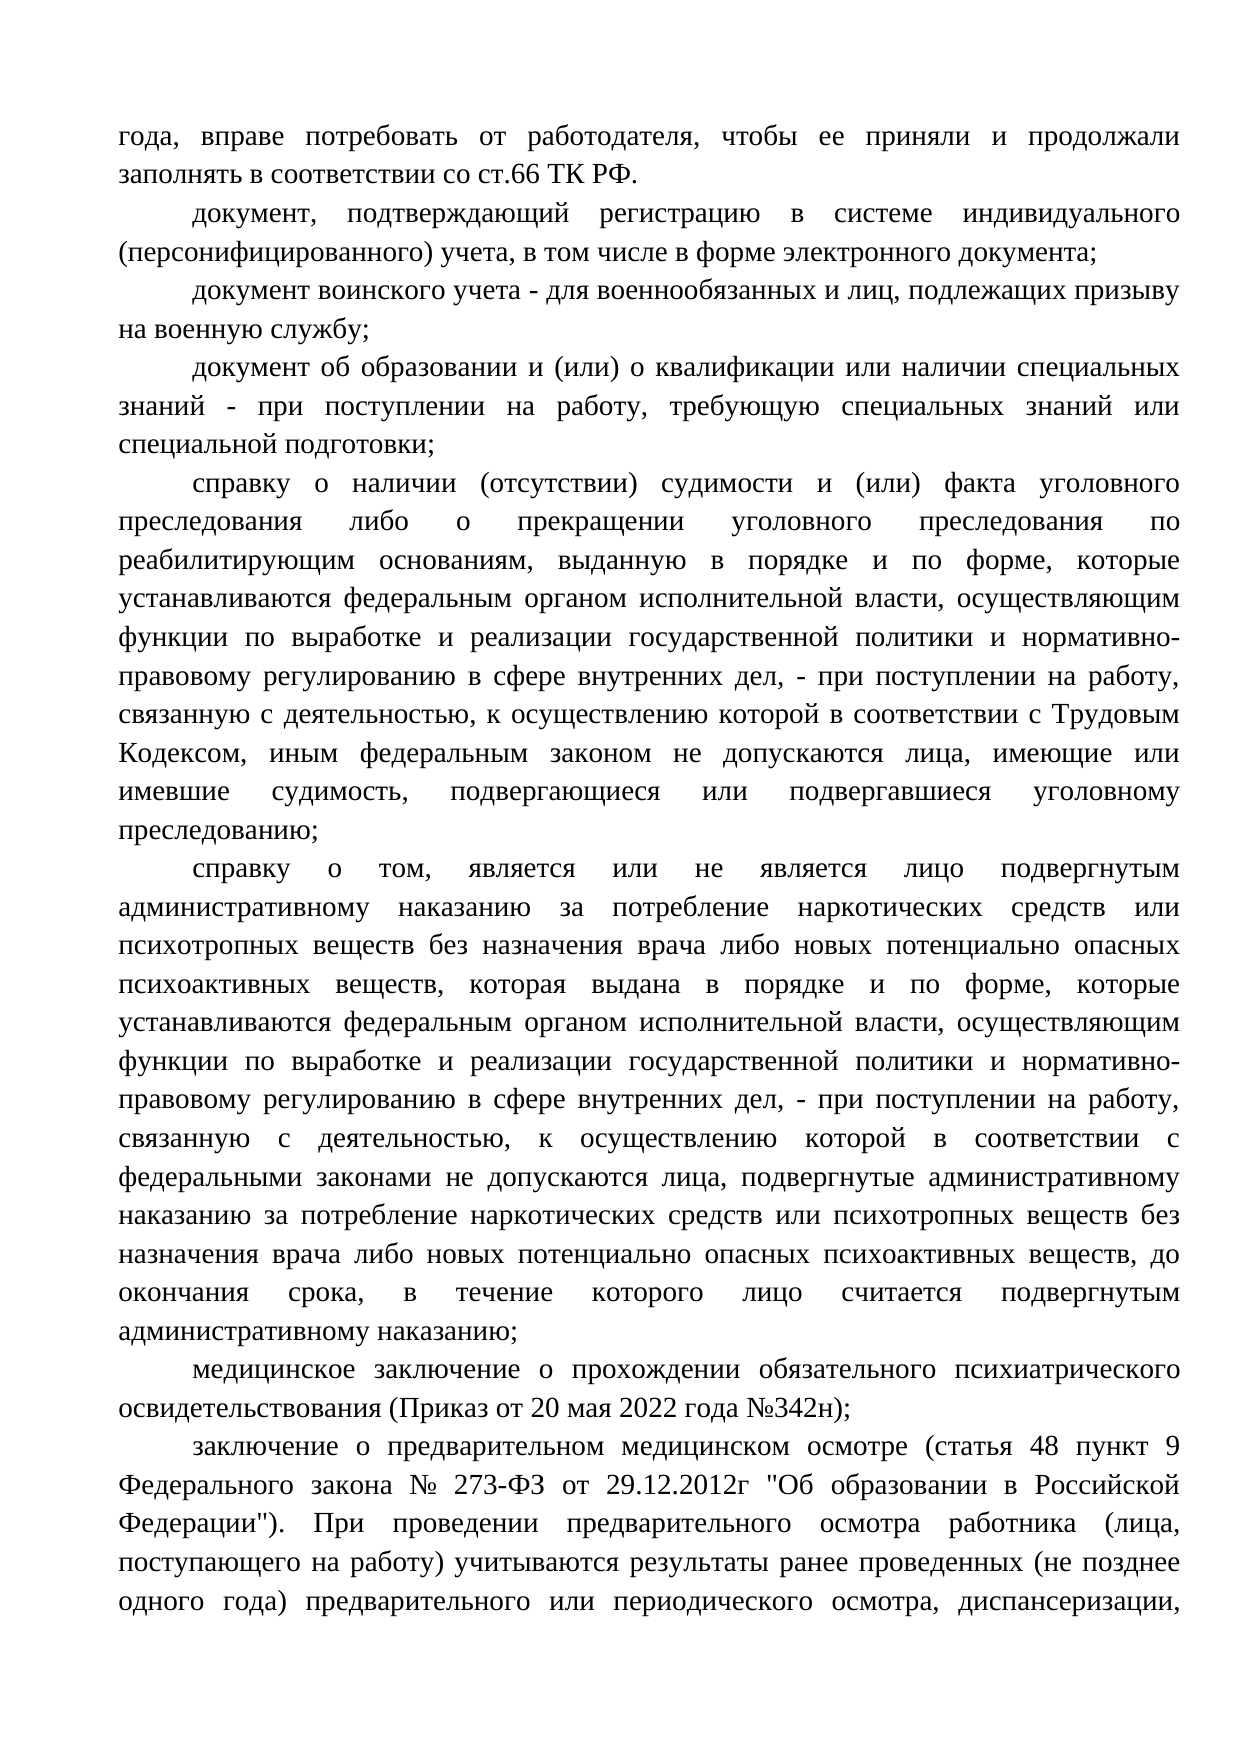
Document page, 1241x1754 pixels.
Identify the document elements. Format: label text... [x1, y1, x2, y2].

text документ воинского учета - для военнообязанных и лиц, подлежащих призыву на военную службу; [118, 272, 1181, 344]
text документ об образовании и (или) о квалификации или наличии специальных знаний - при поступлении на работу, требующую специальных знаний или специальной подготовки; [118, 349, 1181, 460]
text справку о том, является или не является лицо подвергнутым административному наказанию за потребление наркотических средств или психотропных веществ без назначения врача либо новых потенциально опасных психоактивных веществ, которая выдана в порядке и по форме, которые устанавливаются федеральным органом исполнительной власти, осуществляющим функции по выработке и реализации государственной политики и нормативно-правовому регулированию в сфере внутренних дел, - при поступлении на работу, связанную с деятельностью, к осуществлению которой в соответствии с федеральными законами не допускаются лица, подвергнутые административному наказанию за потребление наркотических средств или психотропных веществ без назначения врача либо новых потенциально опасных психоактивных веществ, до окончания срока, в течение которого лицо считается подвергнутым административному наказанию; [118, 850, 1181, 1346]
text документ, подтверждающий регистрацию в системе индивидуального (персонифицированного) учета, в том числе в форме электронного документа; [118, 195, 1181, 267]
text медицинское заключение о прохождении обязательного психиатрического освидетельствования (Приказ от 20 мая 2022 года №342н); [118, 1351, 1181, 1423]
text справку о наличии (отсутствии) судимости и (или) факта уголовного преследования либо о прекращении уголовного преследования по реабилитирующим основаниям, выданную в порядке и по форме, которые устанавливаются федеральным органом исполнительной власти, осуществляющим функции по выработке и реализации государственной политики и нормативно-правовому регулированию в сфере внутренних дел, - при поступлении на работу, связанную с деятельностью, к осуществлению которой в соответствии с Трудовым Кодексом, иным федеральным законом не допускаются лица, имеющие или имевшие судимость, подвергающиеся или подвергавшиеся уголовному преследованию; [118, 465, 1181, 845]
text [118, 118, 1181, 190]
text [118, 1428, 1181, 1616]
